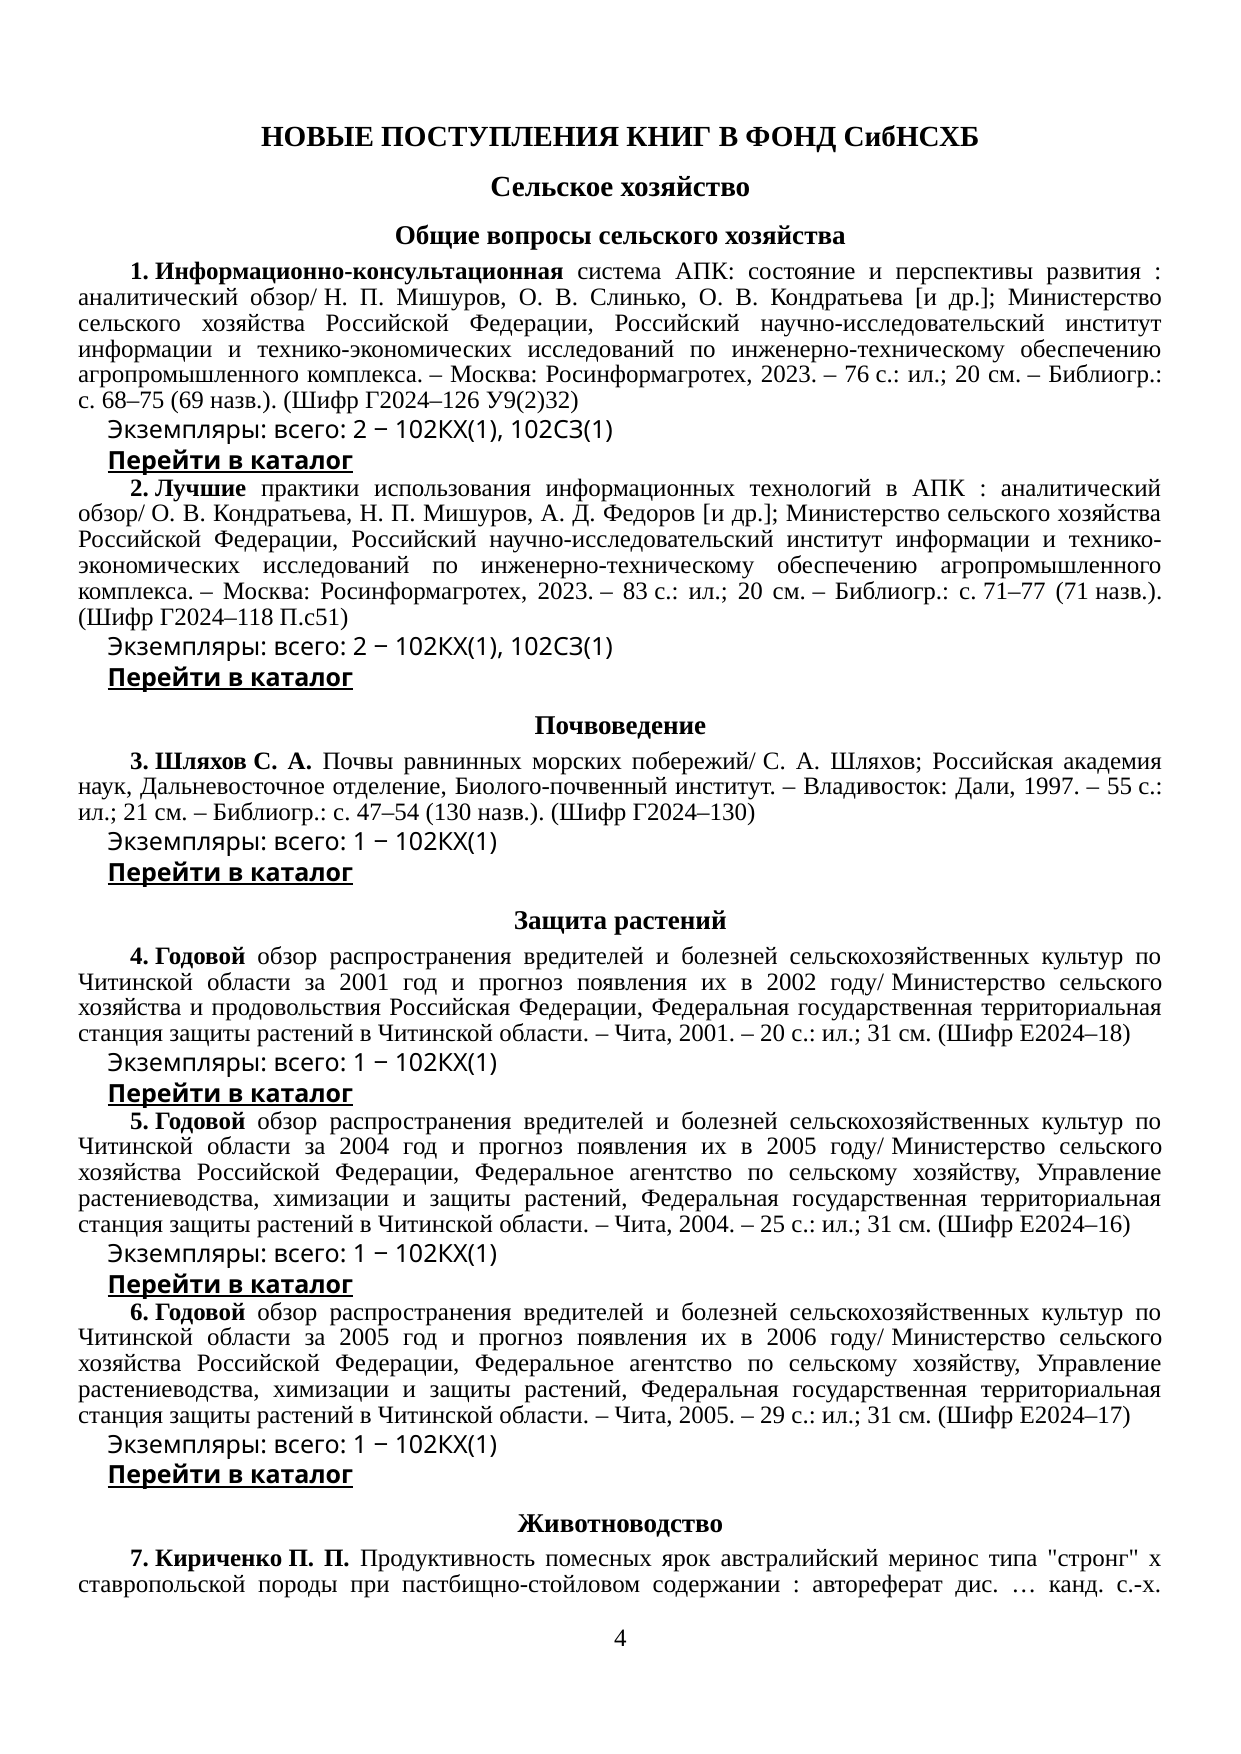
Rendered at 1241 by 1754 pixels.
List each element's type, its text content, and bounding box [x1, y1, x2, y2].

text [78, 1546, 1162, 1598]
text 5. Годовой обзор распространения вредителей и болезней сельскохозяйственных культур по Читинской области за 2004 год и прогноз появления их в 2005 году/ Министерство сельского хозяйства Российской Федерации, Федеральное агентство по сельскому хозяйству, Управление растениеводства, химизации и защиты растений, Федеральная государственная территориальная станция защиты растений в Читинской области. ‒ Чита, 2004. ‒ 25 с.: ил.; 31 см. (Шифр Е2024‒16) [78, 1108, 1162, 1238]
text Экземпляры: всего: 1 ‒ 102КХ(1) [78, 826, 1162, 857]
subtitle Сельское хозяйство [78, 169, 1162, 203]
text Перейти в каталог [78, 1269, 1162, 1299]
subtitle Животноводство [78, 1507, 1162, 1538]
text Перейти в каталог [78, 1078, 1162, 1108]
text 4. Годовой обзор распространения вредителей и болезней сельскохозяйственных культур по Читинской области за 2001 год и прогноз появления их в 2002 году/ Министерство сельского хозяйства и продовольствия Российская Федерации, Федеральная государственная территориальная станция защиты растений в Читинской области. ‒ Чита, 2001. ‒ 20 с.: ил.; 31 см. (Шифр Е2024‒18) [78, 943, 1162, 1047]
text Перейти в каталог [78, 1459, 1162, 1490]
text Перейти в каталог [78, 857, 1162, 887]
text Экземпляры: всего: 1 ‒ 102КХ(1) [78, 1047, 1162, 1078]
subtitle Почвоведение [78, 709, 1162, 740]
text 1. Информационно-консультационная система АПК: состояние и перспективы развития : аналитический обзор/ Н. П. Мишуров, О. В. Слинько, О. В. Кондратьева [и др.]; Министерство сельского хозяйства Российской Федерации, Российский научно-исследовательский институт информации и технико-экономических исследований по инженерно-техническому обеспечению агропромышленного комплекса. ‒ Москва: Росинформагротех, 2023. ‒ 76 с.: ил.; 20 см. ‒ Библиогр.: с. 68‒75 (69 назв.). (Шифр Г2024‒126 У9(2)32) [78, 259, 1162, 414]
text 2. Лучшие практики использования информационных технологий в АПК : аналитический обзор/ О. В. Кондратьева, Н. П. Мишуров, А. Д. Федоров [и др.]; Министерство сельского хозяйства Российской Федерации, Российский научно-исследовательский институт информации и технико-экономических исследований по инженерно-техническому обеспечению агропромышленного комплекса. ‒ Москва: Росинформагротех, 2023. ‒ 83 с.: ил.; 20 см. ‒ Библиогр.: с. 71‒77 (71 назв.). (Шифр Г2024‒118 П.с51) [78, 476, 1162, 631]
subtitle Общие вопросы сельского хозяйства [78, 219, 1162, 250]
subtitle НОВЫЕ ПОСТУПЛЕНИЯ КНИГ В ФОНД СибНСХБ [78, 119, 1162, 152]
text Экземпляры: всего: 2 ‒ 102КХ(1), 102СЗ(1) [78, 631, 1162, 662]
text Экземпляры: всего: 2 ‒ 102КХ(1), 102СЗ(1) [78, 414, 1162, 445]
subtitle Защита растений [78, 904, 1162, 935]
text 3. Шляхов С. А. Почвы равнинных морских побережий/ С. А. Шляхов; Российская академия наук, Дальневосточное отделение, Биолого-почвенный институт. ‒ Владивосток: Дали, 1997. ‒ 55 с.: ил.; 21 см. ‒ Библиогр.: с. 47‒54 (130 назв.). (Шифр Г2024‒130) [78, 748, 1162, 826]
text Экземпляры: всего: 1 ‒ 102КХ(1) [78, 1238, 1162, 1269]
text Перейти в каталог [78, 445, 1162, 476]
text Экземпляры: всего: 1 ‒ 102КХ(1) [78, 1429, 1162, 1459]
text 6. Годовой обзор распространения вредителей и болезней сельскохозяйственных культур по Читинской области за 2005 год и прогноз появления их в 2006 году/ Министерство сельского хозяйства Российской Федерации, Федеральное агентство по сельскому хозяйству, Управление растениеводства, химизации и защиты растений, Федеральная государственная территориальная станция защиты растений в Читинской области. ‒ Чита, 2005. ‒ 29 с.: ил.; 31 см. (Шифр Е2024‒17) [78, 1299, 1162, 1429]
text Перейти в каталог [78, 662, 1162, 692]
